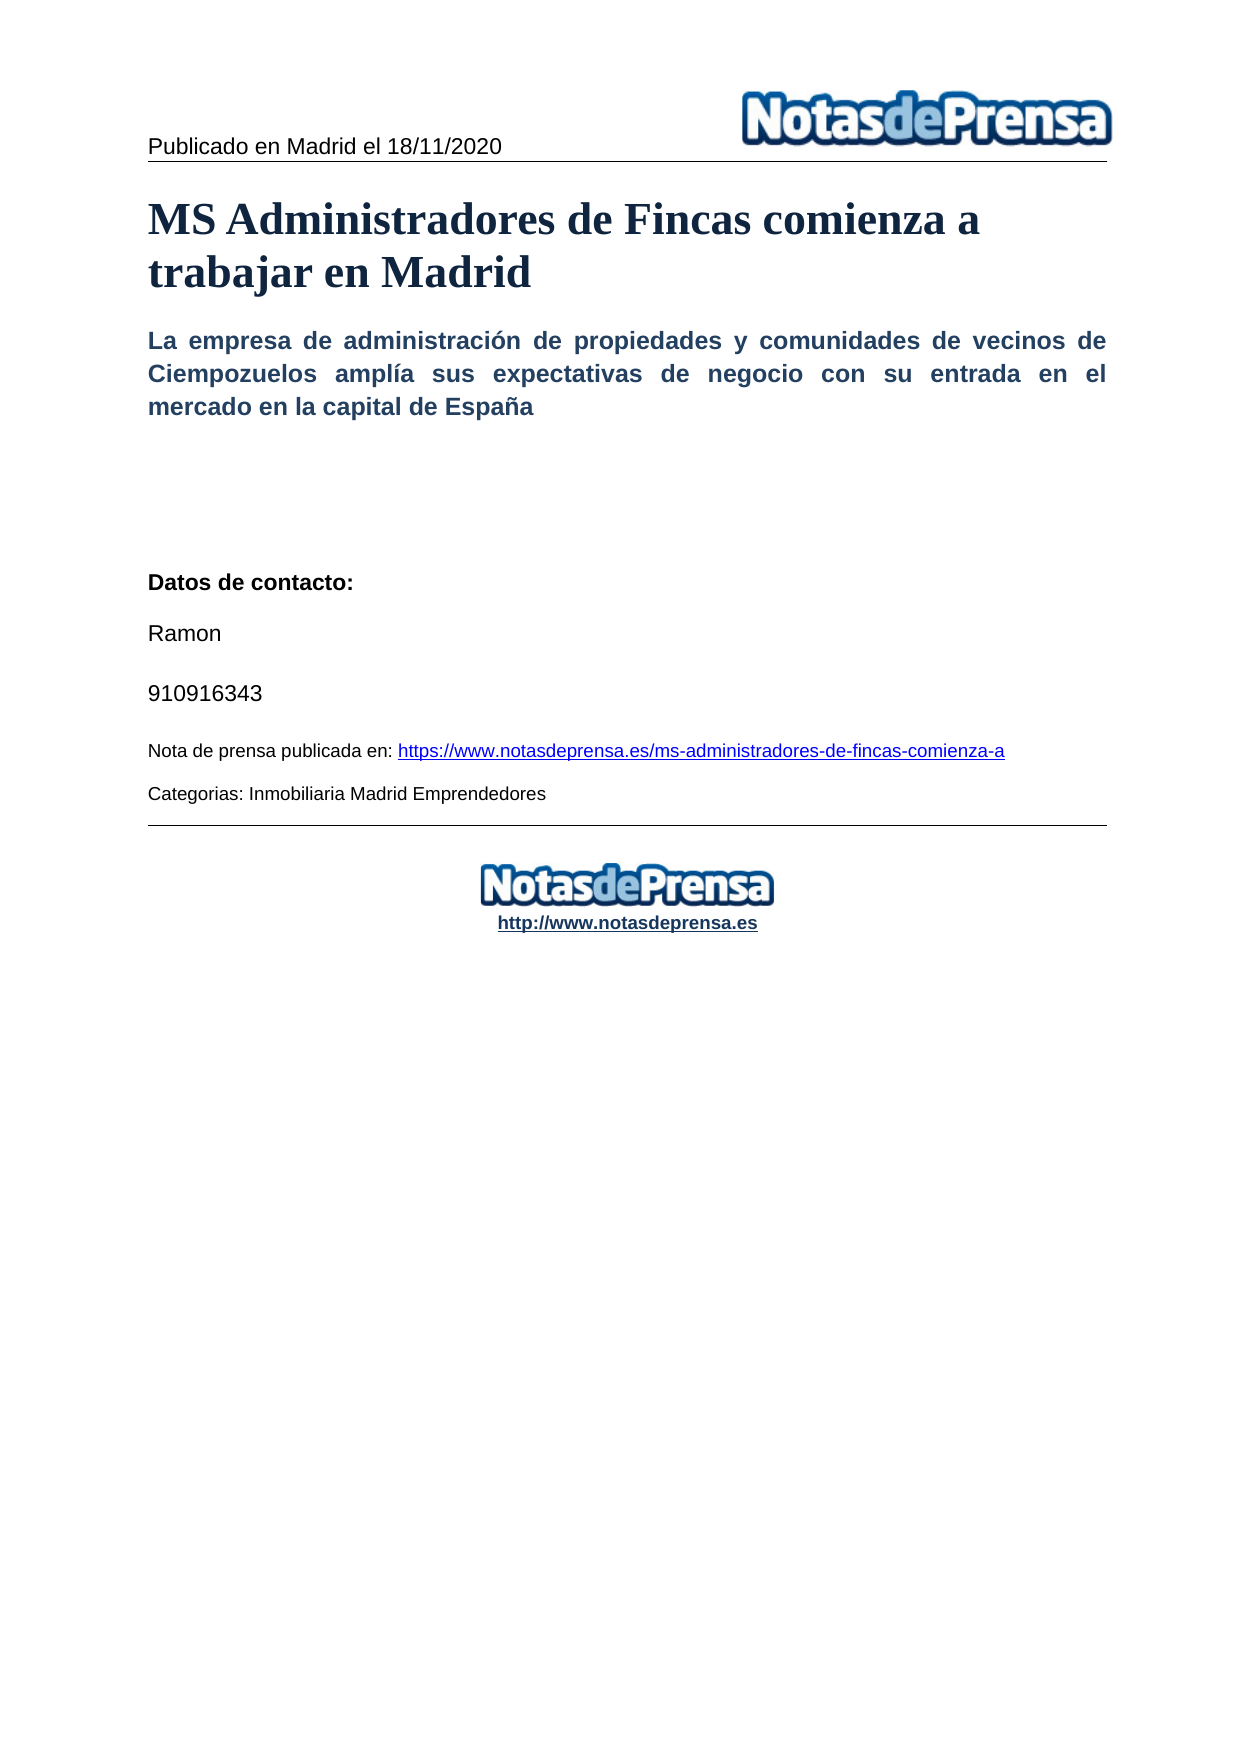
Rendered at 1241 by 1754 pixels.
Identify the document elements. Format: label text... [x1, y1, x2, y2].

subtitle MS Administradores de Fincas comienza a trabajar en Madrid [148, 192, 1107, 297]
picture [742, 90, 1113, 148]
text 910916343 [148, 680, 1063, 706]
subtitle La empresa de administración de propiedades y comunidades de vecinos de Ciempozuelos amplía sus expectativas de negocio con su entrada en el mercado en la capital de España [148, 326, 1107, 421]
text Datos de contacto: [148, 568, 1107, 595]
picture [480, 862, 775, 908]
text Nota de prensa publicada en: https://www.notasdeprensa.es/ms-administradores-de-fincas-comienza-a [148, 740, 1107, 762]
text Publicado en Madrid el 18/11/2020 [148, 133, 1107, 161]
text Ramon [148, 619, 1063, 646]
text Categorias: Inmobiliaria Madrid Emprendedores [148, 783, 1107, 804]
text http://www.notasdeprensa.es [148, 912, 1107, 934]
